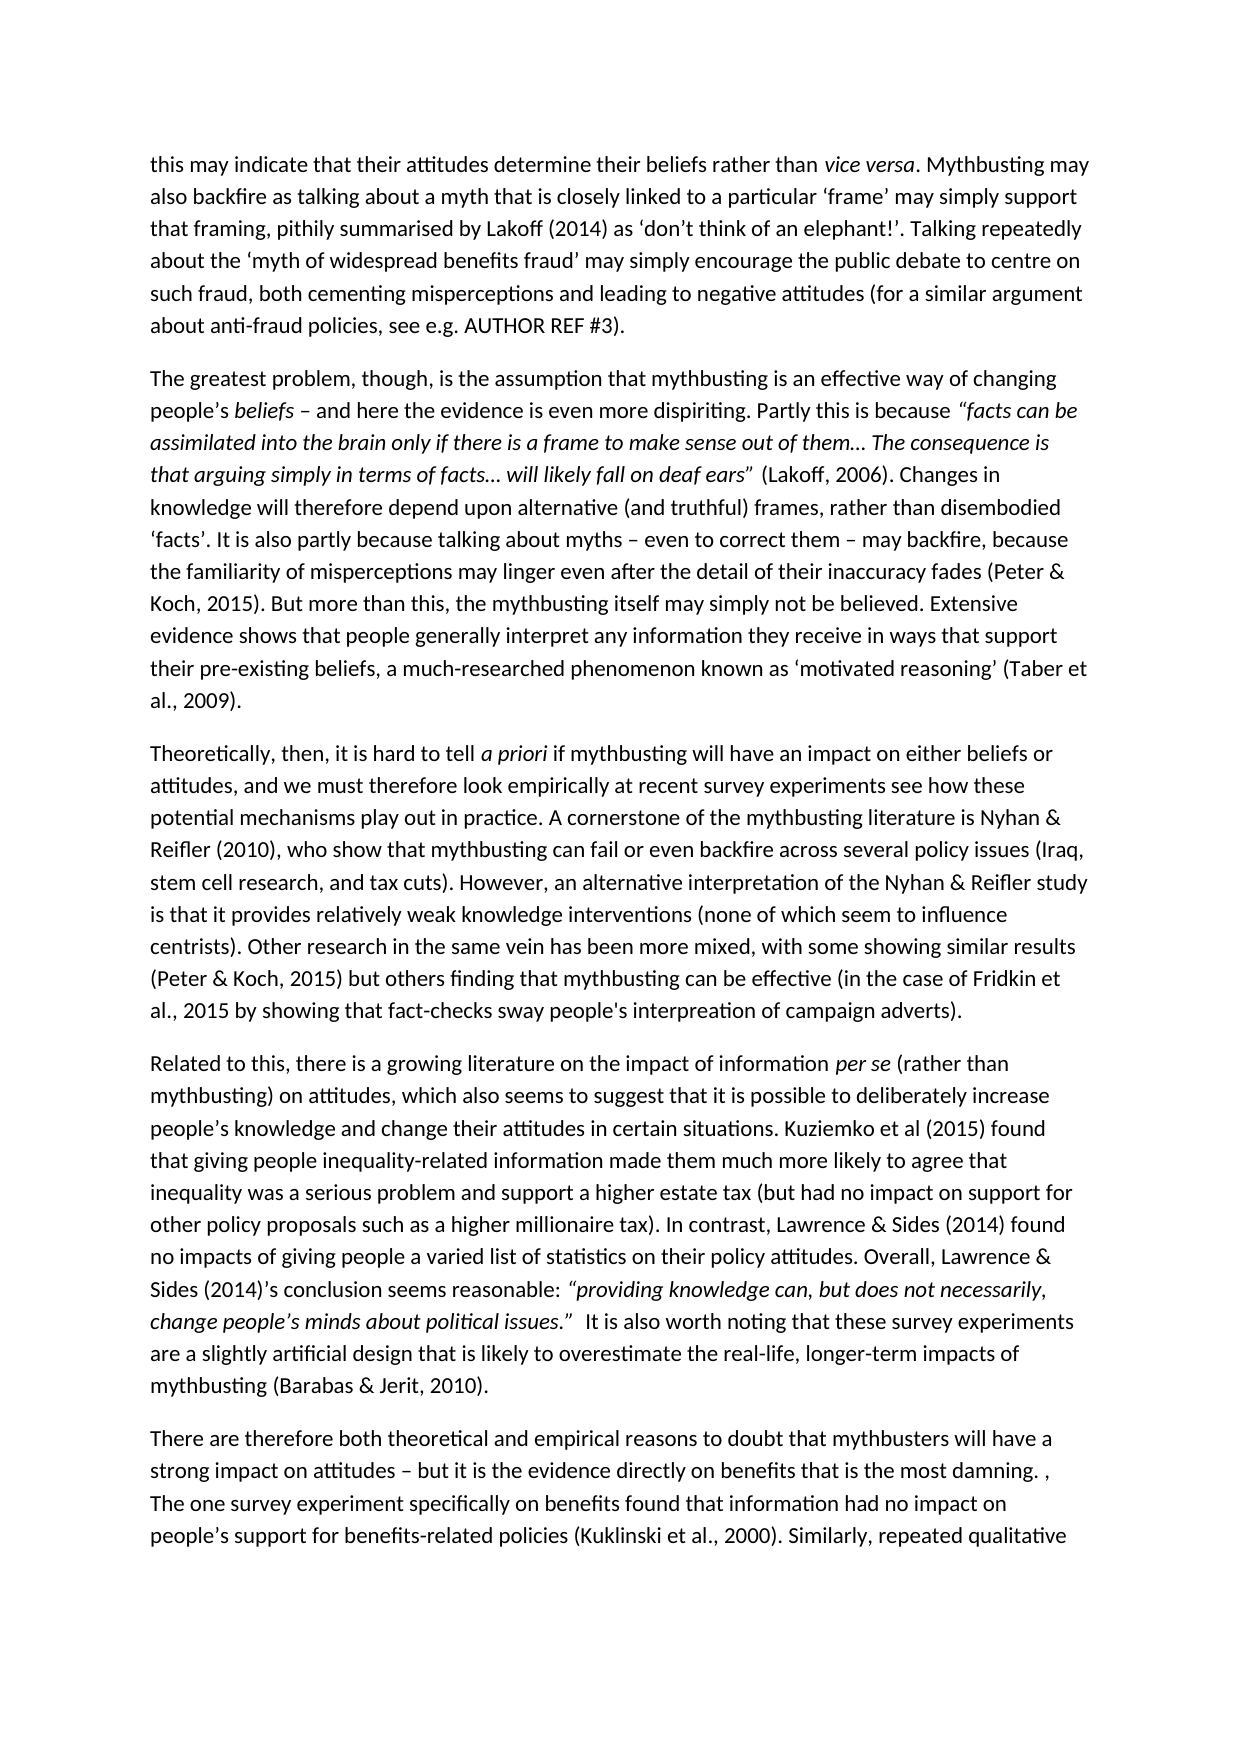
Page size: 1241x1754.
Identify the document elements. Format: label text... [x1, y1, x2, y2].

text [150, 150, 1090, 339]
text Theoretically, then, it is hard to tell a priori if mythbusting will have an impact on either beliefs or attitudes, and we must therefore look empirically at recent survey experiments see how these potential mechanisms play out in practice. A cornerstone of the mythbusting literature is Nyhan & Reifler (2010), who show that mythbusting can fail or even backfire across several policy issues (Iraq, stem cell research, and tax cuts). However, an alternative interpretation of the Nyhan & Reifler study is that it provides relatively weak knowledge interventions (none of which seem to influence centrists). Other research in the same vein has been more mixed, with some showing similar results (Peter & Koch, 2015) but others finding that mythbusting can be effective (in the case of Fridkin et al., 2015 by showing that fact-checks sway people's interpreation of campaign adverts). [150, 739, 1090, 1024]
text The greatest problem, though, is the assumption that mythbusting is an effective way of changing people’s beliefs – and here the evidence is even more dispiriting. Partly this is because “facts can be assimilated into the brain only if there is a frame to make sense out of them… The consequence is that arguing simply in terms of facts… will likely fall on deaf ears” (Lakoff, 2006). Changes in knowledge will therefore depend upon alternative (and truthful) frames, rather than disembodied ‘facts’. It is also partly because talking about myths – even to correct them – may backfire, because the familiarity of misperceptions may linger even after the detail of their inaccuracy fades (Peter & Koch, 2015). But more than this, the mythbusting itself may simply not be believed. Extensive evidence shows that people generally interpret any information they receive in ways that support their pre-existing beliefs, a much-researched phenomenon known as ‘motivated reasoning’ (Taber et al., 2009). [150, 364, 1090, 714]
text Related to this, there is a growing literature on the impact of information per se (rather than mythbusting) on attitudes, which also seems to suggest that it is possible to deliberately increase people’s knowledge and change their attitudes in certain situations. Kuziemko et al (2015) found that giving people inequality-related information made them much more likely to agree that inequality was a serious problem and support a higher estate tax (but had no impact on support for other policy proposals such as a higher millionaire tax). In contrast, Lawrence & Sides (2014) found no impacts of giving people a varied list of statistics on their policy attitudes. Overall, Lawrence & Sides (2014)’s conclusion seems reasonable: “providing knowledge can, but does not necessarily, change people’s minds about political issues.” It is also worth noting that these survey experiments are a slightly artificial design that is likely to overestimate the real-life, longer-term impacts of mythbusting (Barabas & Jerit, 2010). [150, 1049, 1090, 1399]
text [150, 1424, 1090, 1549]
